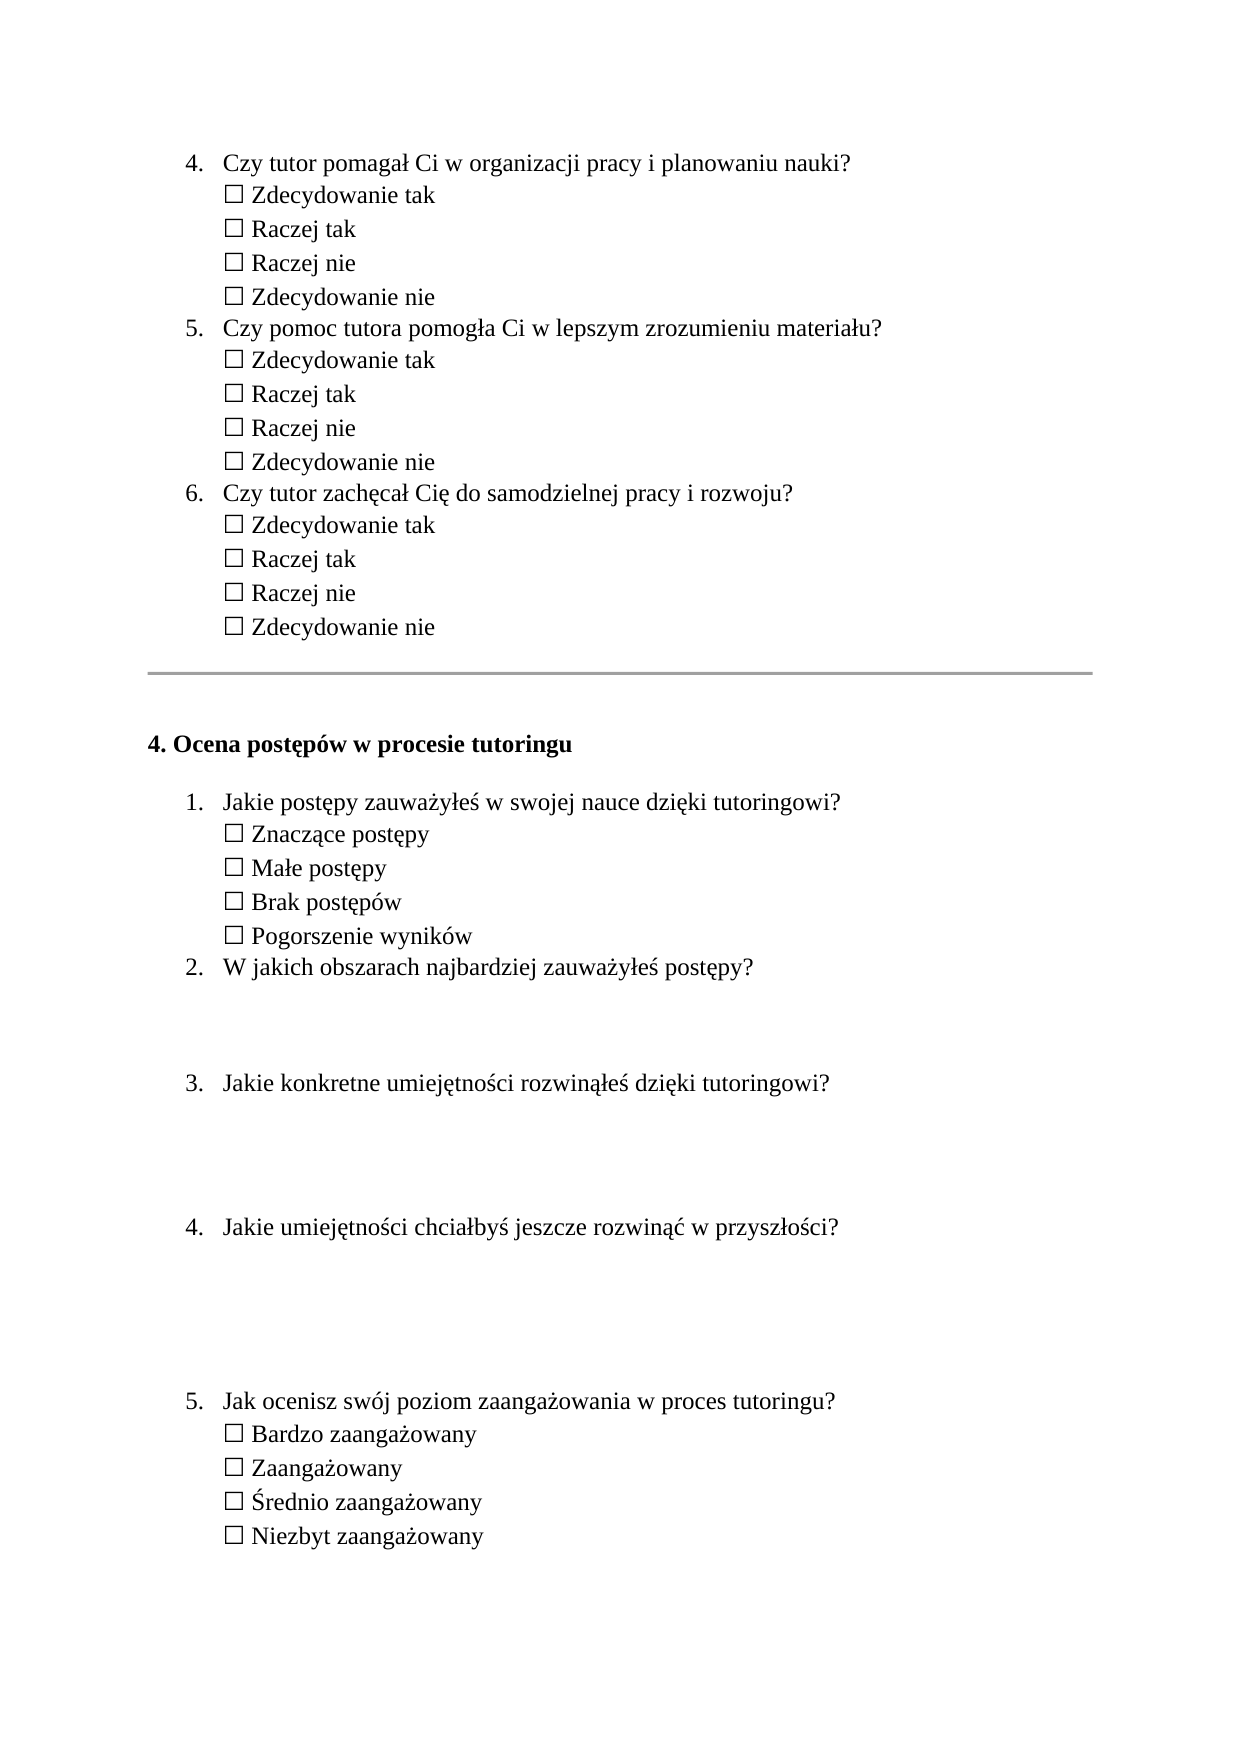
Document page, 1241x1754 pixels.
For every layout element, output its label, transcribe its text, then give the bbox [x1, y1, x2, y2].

list Jakie postępy zauważyłeś w swojej nauce dzięki tutoringowi? ☐ Znaczące postępy ☐ Małe postępy ☐ Brak postępów ☐ Pogorszenie wyników [185, 787, 1093, 952]
list Czy pomoc tutora pomogła Ci w lepszym zrozumieniu materiału? ☐ Zdecydowanie tak ☐ Raczej tak ☐ Raczej nie ☐ Zdecydowanie nie [185, 313, 1093, 478]
list Jakie umiejętności chciałbyś jeszcze rozwinąć w przyszłości? [185, 1212, 1093, 1240]
list Czy tutor zachęcał Cię do samodzielnej pracy i rozwoju? ☐ Zdecydowanie tak ☐ Raczej tak ☐ Raczej nie ☐ Zdecydowanie nie [185, 478, 1093, 643]
list Czy tutor pomagał Ci w organizacji pracy i planowaniu nauki? ☐ Zdecydowanie tak ☐ Raczej tak ☐ Raczej nie ☐ Zdecydowanie nie [185, 148, 1093, 313]
text 4. Ocena postępów w procesie tutoringu [148, 729, 1093, 758]
list Jak ocenisz swój poziom zaangażowania w proces tutoringu? ☐ Bardzo zaangażowany ☐ Zaangażowany ☐ Średnio zaangażowany ☐ Niezbyt zaangażowany [185, 1386, 1093, 1551]
list W jakich obszarach najbardziej zauważyłeś postępy? [185, 952, 1093, 981]
list Jakie konkretne umiejętności rozwinąłeś dzięki tutoringowi? [185, 1068, 1093, 1124]
